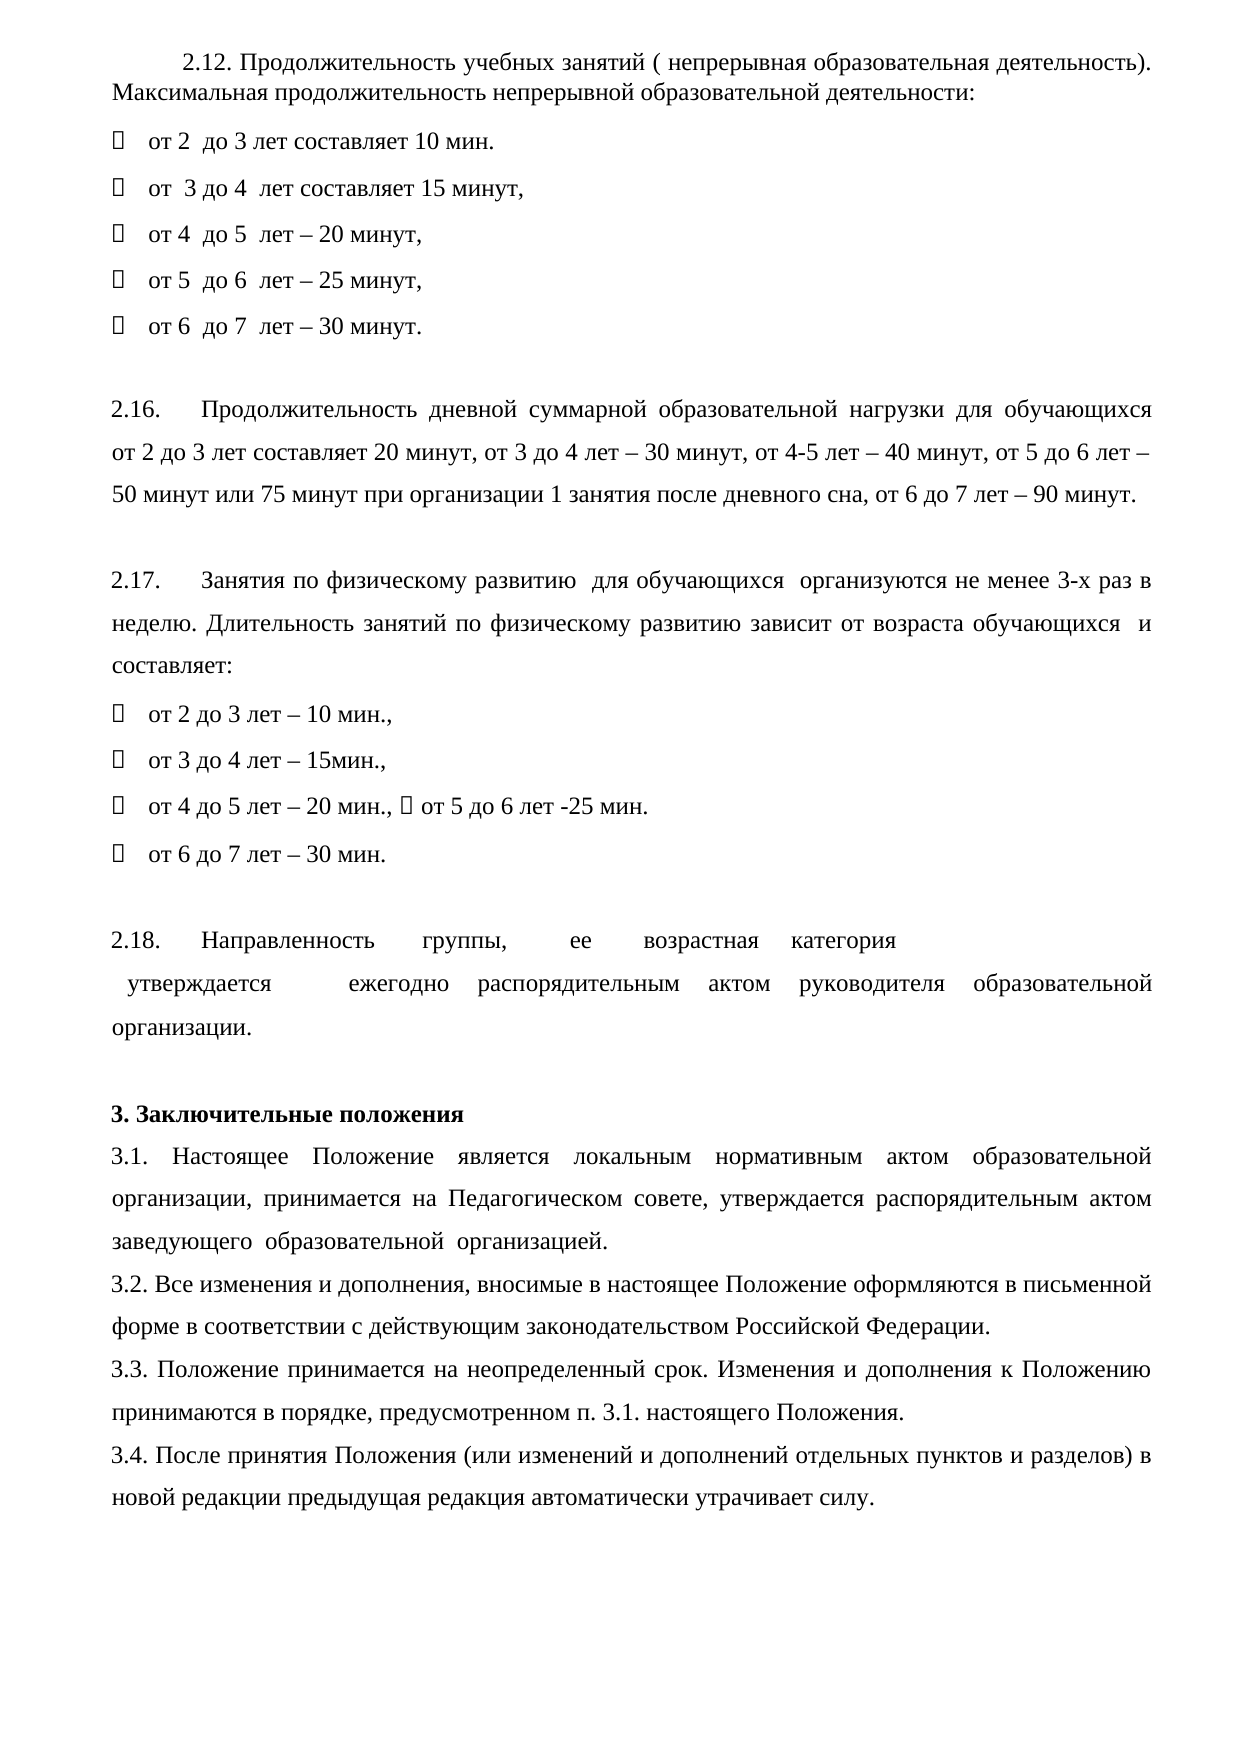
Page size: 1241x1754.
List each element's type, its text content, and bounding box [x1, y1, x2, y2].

list от 4 до 5 лет – 20 минут, [111, 215, 1153, 249]
subtitle Заключительные положения [111, 1099, 1193, 1127]
list от 5 до 6 лет – 25 минут, [111, 262, 1153, 296]
text 3.4. После принятия Положения (или изменений и дополнений отдельных пунктов и разделов) в новой редакции предыдущая редакция автоматически утрачивает силу. [111, 1440, 1153, 1511]
text 2.18. Направленность группы, ее возрастная категория утверждается ежегодно распорядительным актом руководителя образовательной организации. [111, 925, 1153, 1041]
list Продолжительность дневной суммарной образовательной нагрузки для обучающихся от 2 до 3 лет составляет 20 минут, от 3 до 4 лет – 30 минут, от 4-5 лет – 40 минут, от 5 до 6 лет – 50 минут или 75 минут при организации 1 занятия после дневного сна, от 6 до 7 лет – 90 минут. [111, 394, 1153, 508]
list от 4 до 5 лет – 20 мин.,  от 5 до 6 лет -25 мин. [111, 788, 1153, 822]
text 2.12. Продолжительность учебных занятий ( непрерывная образовательная деятельность). Максимальная продолжительность непрерывной образовательной деятельности: [111, 47, 1153, 106]
list от 6 до 7 лет – 30 мин. [111, 836, 1153, 869]
text 3.1. Настоящее Положение является локальным нормативным актом образовательной организации, принимается на Педагогическом совете, утверждается распорядительным актом заведующего образовательной организацией. [111, 1141, 1153, 1255]
list от 2 до 3 лет составляет 10 мин. [111, 123, 1153, 157]
list от 3 до 4 лет – 15мин., [111, 742, 1153, 776]
list от 2 до 3 лет – 10 мин., [111, 696, 1153, 729]
text 3.2. Все изменения и дополнения, вносимые в настоящее Положение оформляются в письменной форме в соответствии с действующим законодательством Российской Федерации. [111, 1269, 1153, 1340]
list Занятия по физическому развитию для обучающихся организуются не менее 3-х раз в неделю. Длительность занятий по физическому развитию зависит от возраста обучающихся и составляет: [111, 565, 1153, 679]
list от 3 до 4 лет составляет 15 минут, [111, 169, 1153, 203]
list от 6 до 7 лет – 30 минут. [111, 308, 1153, 342]
text 3.3. Положение принимается на неопределенный срок. Изменения и дополнения к Положению принимаются в порядке, предусмотренном п. 3.1. настоящего Положения. [111, 1354, 1153, 1426]
